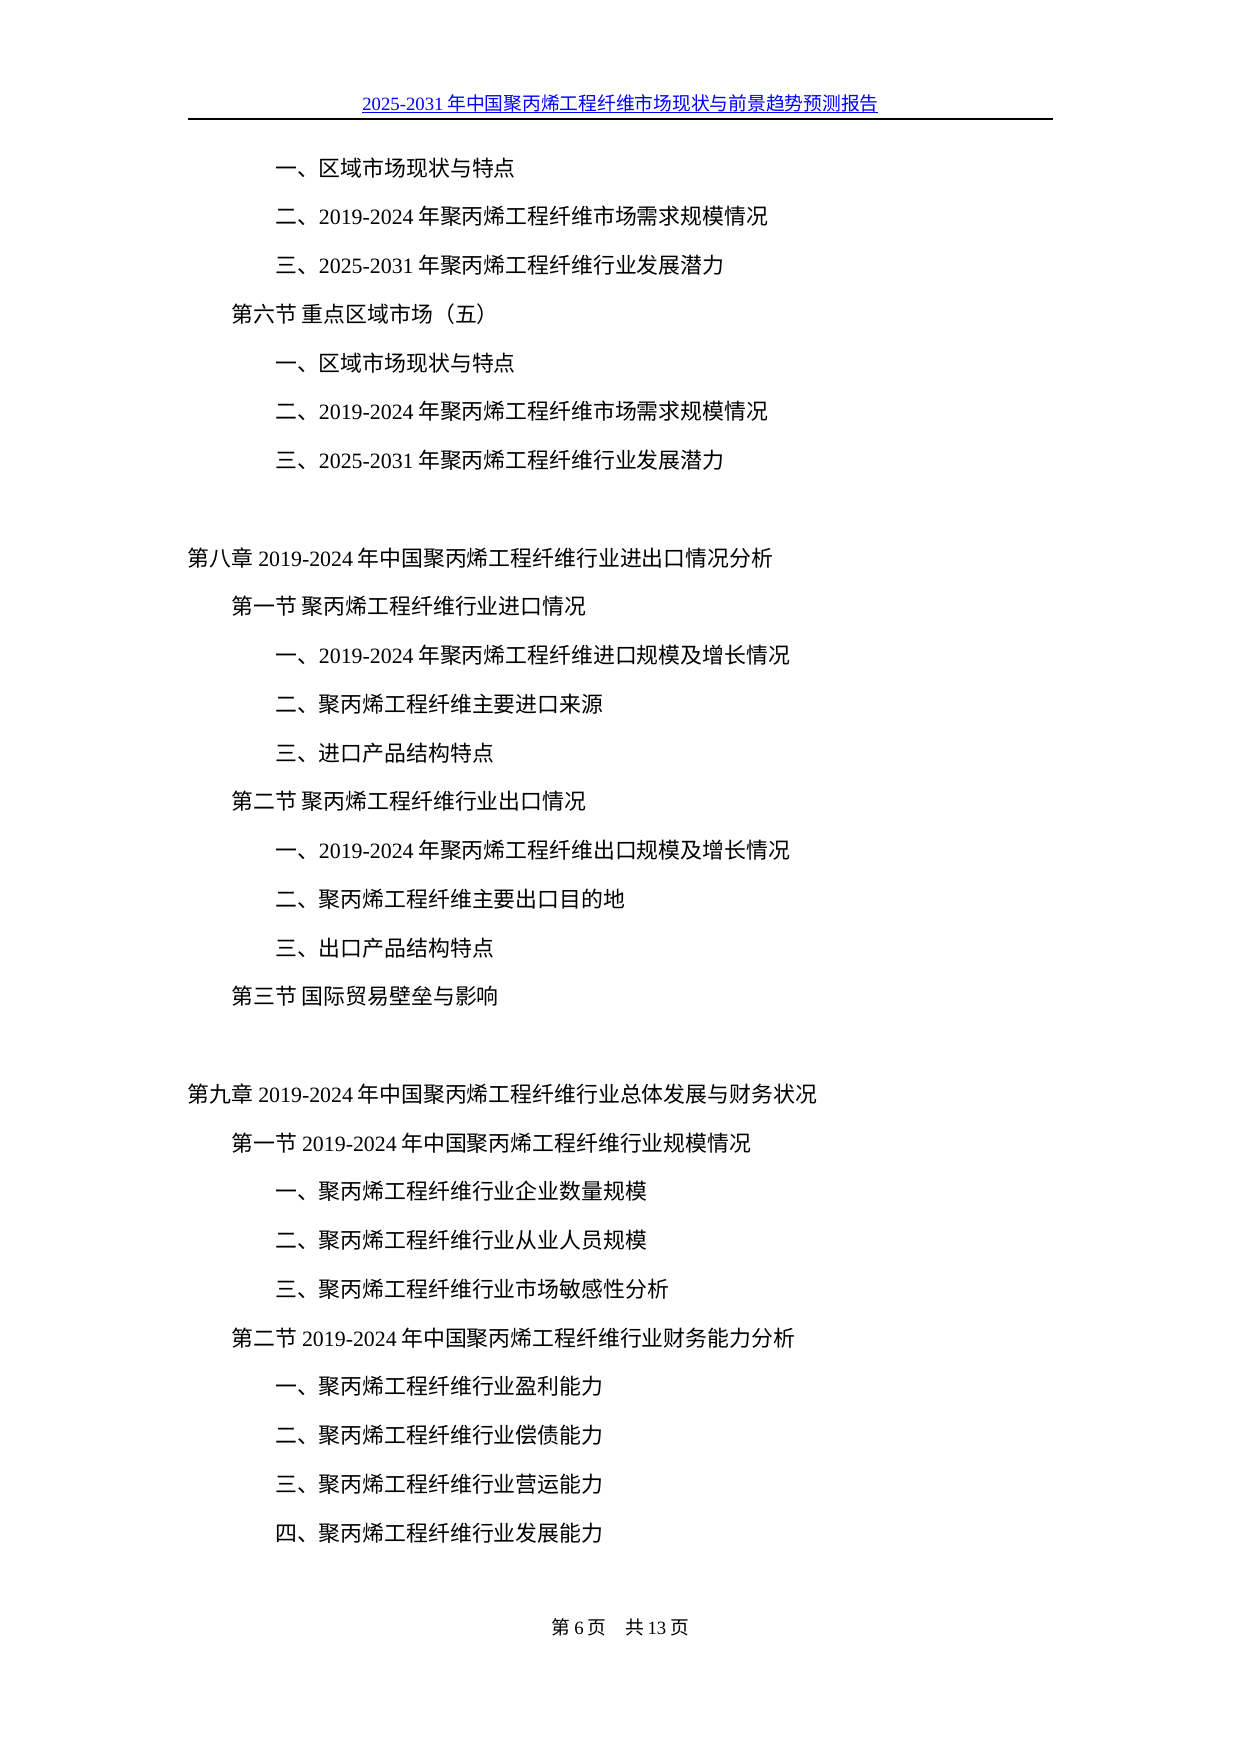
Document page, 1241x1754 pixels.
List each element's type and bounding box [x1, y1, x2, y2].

text [187, 150, 1053, 1548]
